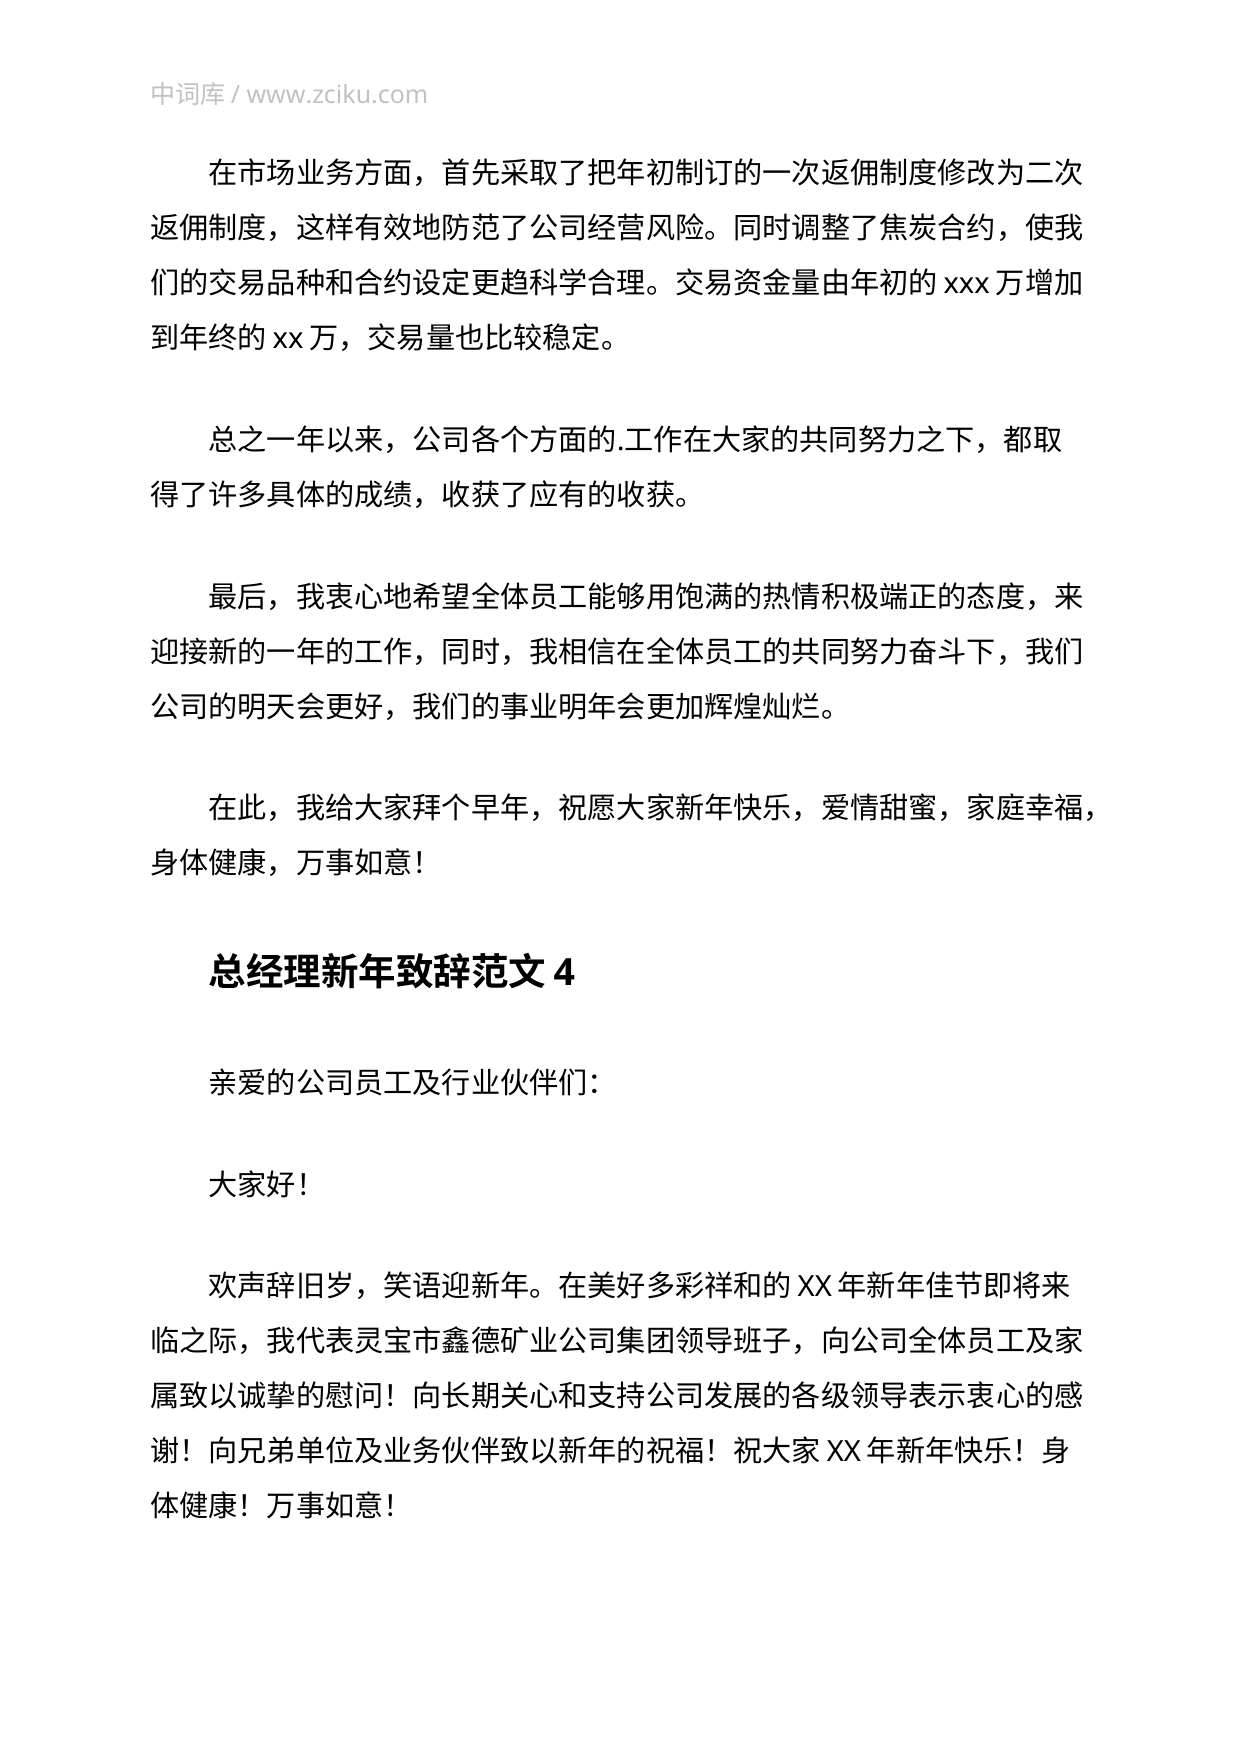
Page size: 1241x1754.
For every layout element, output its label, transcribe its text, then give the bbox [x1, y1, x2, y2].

text 总经理新年致辞范文4 [150, 942, 1090, 996]
text 最后，我衷心地希望全体员工能够用饱满的热情积极端正的态度，来迎接新的一年的工作，同时，我相信在全体员工的共同努力奋斗下，我们公司的明天会更好，我们的事业明年会更加辉煌灿烂。 [150, 573, 1090, 726]
text 大家好！ [150, 1161, 1090, 1203]
text 总之一年以来，公司各个方面的.工作在大家的共同努力之下，都取得了许多具体的成绩，收获了应有的收获。 [150, 417, 1090, 514]
text 欢声辞旧岁，笑语迎新年。在美好多彩祥和的XX年新年佳节即将来临之际，我代表灵宝市鑫德矿业公司集团领导班子，向公司全体员工及家属致以诚挚的慰问！向长期关心和支持公司发展的各级领导表示衷心的感谢！向兄弟单位及业务伙伴致以新年的祝福！祝大家XX年新年快乐！身体健康！万事如意！ [150, 1263, 1090, 1525]
text 在市场业务方面，首先采取了把年初制订的一次返佣制度修改为二次返佣制度，这样有效地防范了公司经营风险。同时调整了焦炭合约，使我们的交易品种和合约设定更趋科学合理。交易资金量由年初的xxx万增加到年终的xx万，交易量也比较稳定。 [150, 150, 1090, 357]
text 亲爱的公司员工及行业伙伴们： [150, 1059, 1090, 1102]
text 在此，我给大家拜个早年，祝愿大家新年快乐，爱情甜蜜，家庭幸福，身体健康，万事如意！ [150, 785, 1090, 882]
